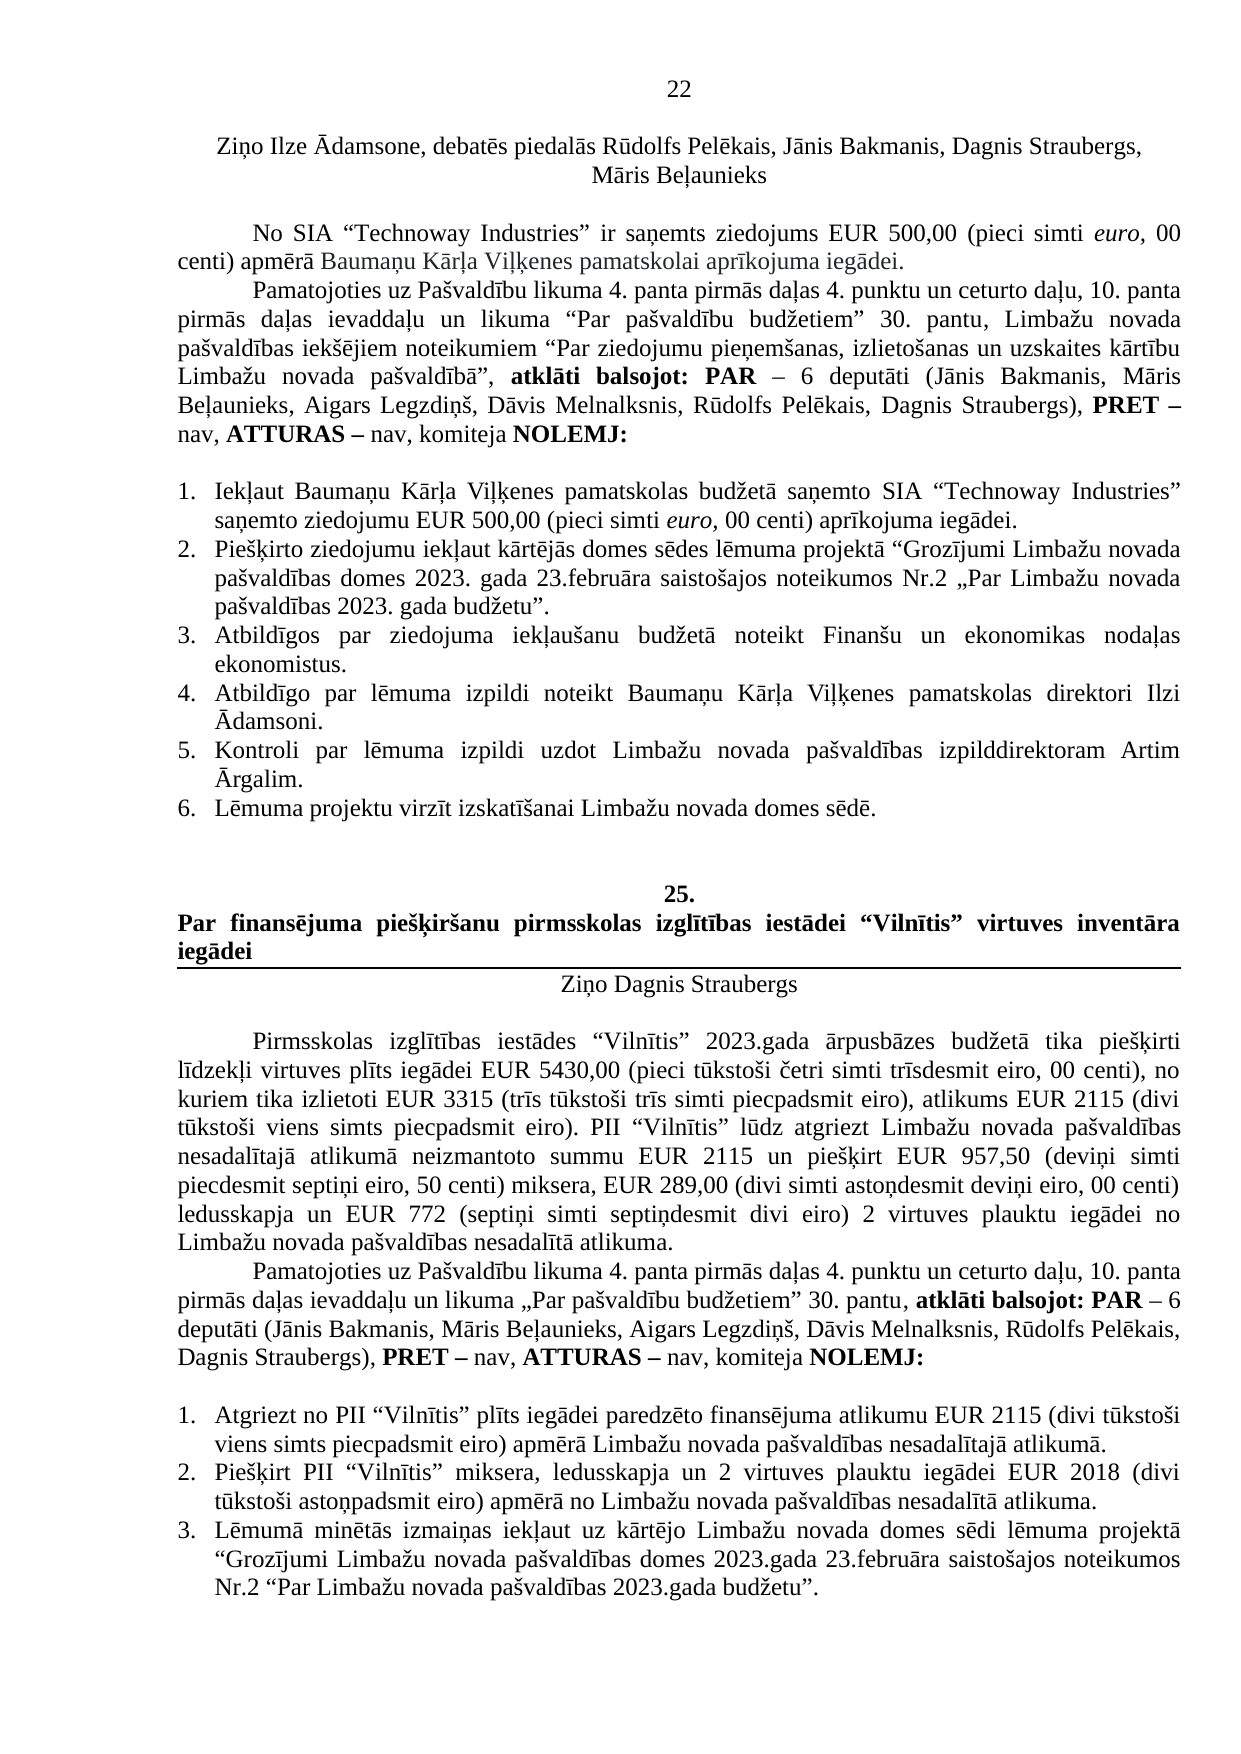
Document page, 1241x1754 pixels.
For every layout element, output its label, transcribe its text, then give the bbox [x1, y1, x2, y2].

list Atbildīgo par lēmuma izpildi noteikt Baumaņu Kārļa Viļķenes pamatskolas direktori Ilzi Ādamsoni. [177, 678, 1181, 735]
list Atgriezt no PII “Vilnītis” plīts iegādei paredzēto finansējuma atlikumu EUR 2115 (divi tūkstoši viens simts piecpadsmit eiro) apmērā Limbažu novada pašvaldības nesadalītajā atlikumā. [177, 1400, 1181, 1457]
text No SIA “Technoway Industries” ir saņemts ziedojums EUR 500,00 (pieci simti euro, 00 centi) apmērā Baumaņu Kārļa Viļķenes pamatskolai aprīkojuma iegādei. [177, 218, 1181, 275]
text Pamatojoties uz Pašvaldību likuma 4. panta pirmās daļas 4. punktu un ceturto daļu, 10. panta pirmās daļas ievaddaļu un likuma „Par pašvaldību budžetiem” 30. pantu, atklāti balsojot: PAR – 6 deputāti (Jānis Bakmanis, Māris Beļaunieks, Aigars Legzdiņš, Dāvis Melnalksnis, Rūdolfs Pelēkais, Dagnis Straubergs), PRET – nav, ATTURAS – nav, komiteja NOLEMJ: [177, 1256, 1181, 1371]
list Lēmuma projektu virzīt izskatīšanai Limbažu novada domes sēdē. [177, 793, 1181, 821]
text Pirmsskolas izglītības iestādes “Vilnītis” 2023.gada ārpusbāzes budžetā tika piešķirti līdzekļi virtuves plīts iegādei EUR 5430,00 (pieci tūkstoši četri simti trīsdesmit eiro, 00 centi), no kuriem tika izlietoti EUR 3315 (trīs tūkstoši trīs simti piecpadsmit eiro), atlikums EUR 2115 (divi tūkstoši viens simts piecpadsmit eiro). PII “Vilnītis” lūdz atgriezt Limbažu novada pašvaldības nesadalītajā atlikumā neizmantoto summu EUR 2115 un piešķirt EUR 957,50 (deviņi simti piecdesmit septiņi eiro, 50 centi) miksera, EUR 289,00 (divi simti astoņdesmit deviņi eiro, 00 centi) ledusskapja un EUR 772 (septiņi simti septiņdesmit divi eiro) 2 virtuves plauktu iegādei no Limbažu novada pašvaldības nesadalītā atlikuma. [177, 1026, 1181, 1256]
text Māris Beļaunieks [177, 160, 1181, 189]
text Pamatojoties uz Pašvaldību likuma 4. panta pirmās daļas 4. punktu un ceturto daļu, 10. panta pirmās daļas ievaddaļu un likuma “Par pašvaldību budžetiem” 30. pantu, Limbažu novada pašvaldības iekšējiem noteikumiem “Par ziedojumu pieņemšanas, izlietošanas un uzskaites kārtību Limbažu novada pašvaldībā”, atklāti balsojot: PAR – 6 deputāti (Jānis Bakmanis, Māris Beļaunieks, Aigars Legzdiņš, Dāvis Melnalksnis, Rūdolfs Pelēkais, Dagnis Straubergs), PRET – nav, ATTURAS – nav, komiteja NOLEMJ: [177, 275, 1181, 448]
text Par finansējuma piešķiršanu pirmsskolas izglītības iestādei “Vilnītis” virtuves inventāra iegādei [177, 908, 1181, 967]
list Iekļaut Baumaņu Kārļa Viļķenes pamatskolas budžetā saņemto SIA “Technoway Industries” saņemto ziedojumu EUR 500,00 (pieci simti euro, 00 centi) aprīkojuma iegādei. [177, 476, 1181, 534]
list Atbildīgos par ziedojuma iekļaušanu budžetā noteikt Finanšu un ekonomikas nodaļas ekonomistus. [177, 620, 1181, 678]
list Lēmumā minētās izmaiņas iekļaut uz kārtējo Limbažu novada domes sēdi lēmuma projektā “Grozījumi Limbažu novada pašvaldības domes 2023.gada 23.februāra saistošajos noteikumos Nr.2 “Par Limbažu novada pašvaldības 2023.gada budžetu”. [177, 1515, 1181, 1601]
text Ziņo Dagnis Straubergs [177, 969, 1181, 997]
list Piešķirto ziedojumu iekļaut kārtējās domes sēdes lēmuma projektā “Grozījumi Limbažu novada pašvaldības domes 2023. gada 23.februāra saistošajos noteikumos Nr.2 „Par Limbažu novada pašvaldības 2023. gada budžetu”. [177, 534, 1181, 620]
text Ziņo Ilze Ādamsone, debatēs piedalās Rūdolfs Pelēkais, Jānis Bakmanis, Dagnis Straubergs, [177, 131, 1181, 160]
list Piešķirt PII “Vilnītis” miksera, ledusskapja un 2 virtuves plauktu iegādei EUR 2018 (divi tūkstoši astoņpadsmit eiro) apmērā no Limbažu novada pašvaldības nesadalītā atlikuma. [177, 1457, 1181, 1515]
list Kontroli par lēmuma izpildi uzdot Limbažu novada pašvaldības izpilddirektoram Artim Ārgalim. [177, 735, 1181, 793]
subtitle 25. [177, 879, 1181, 908]
